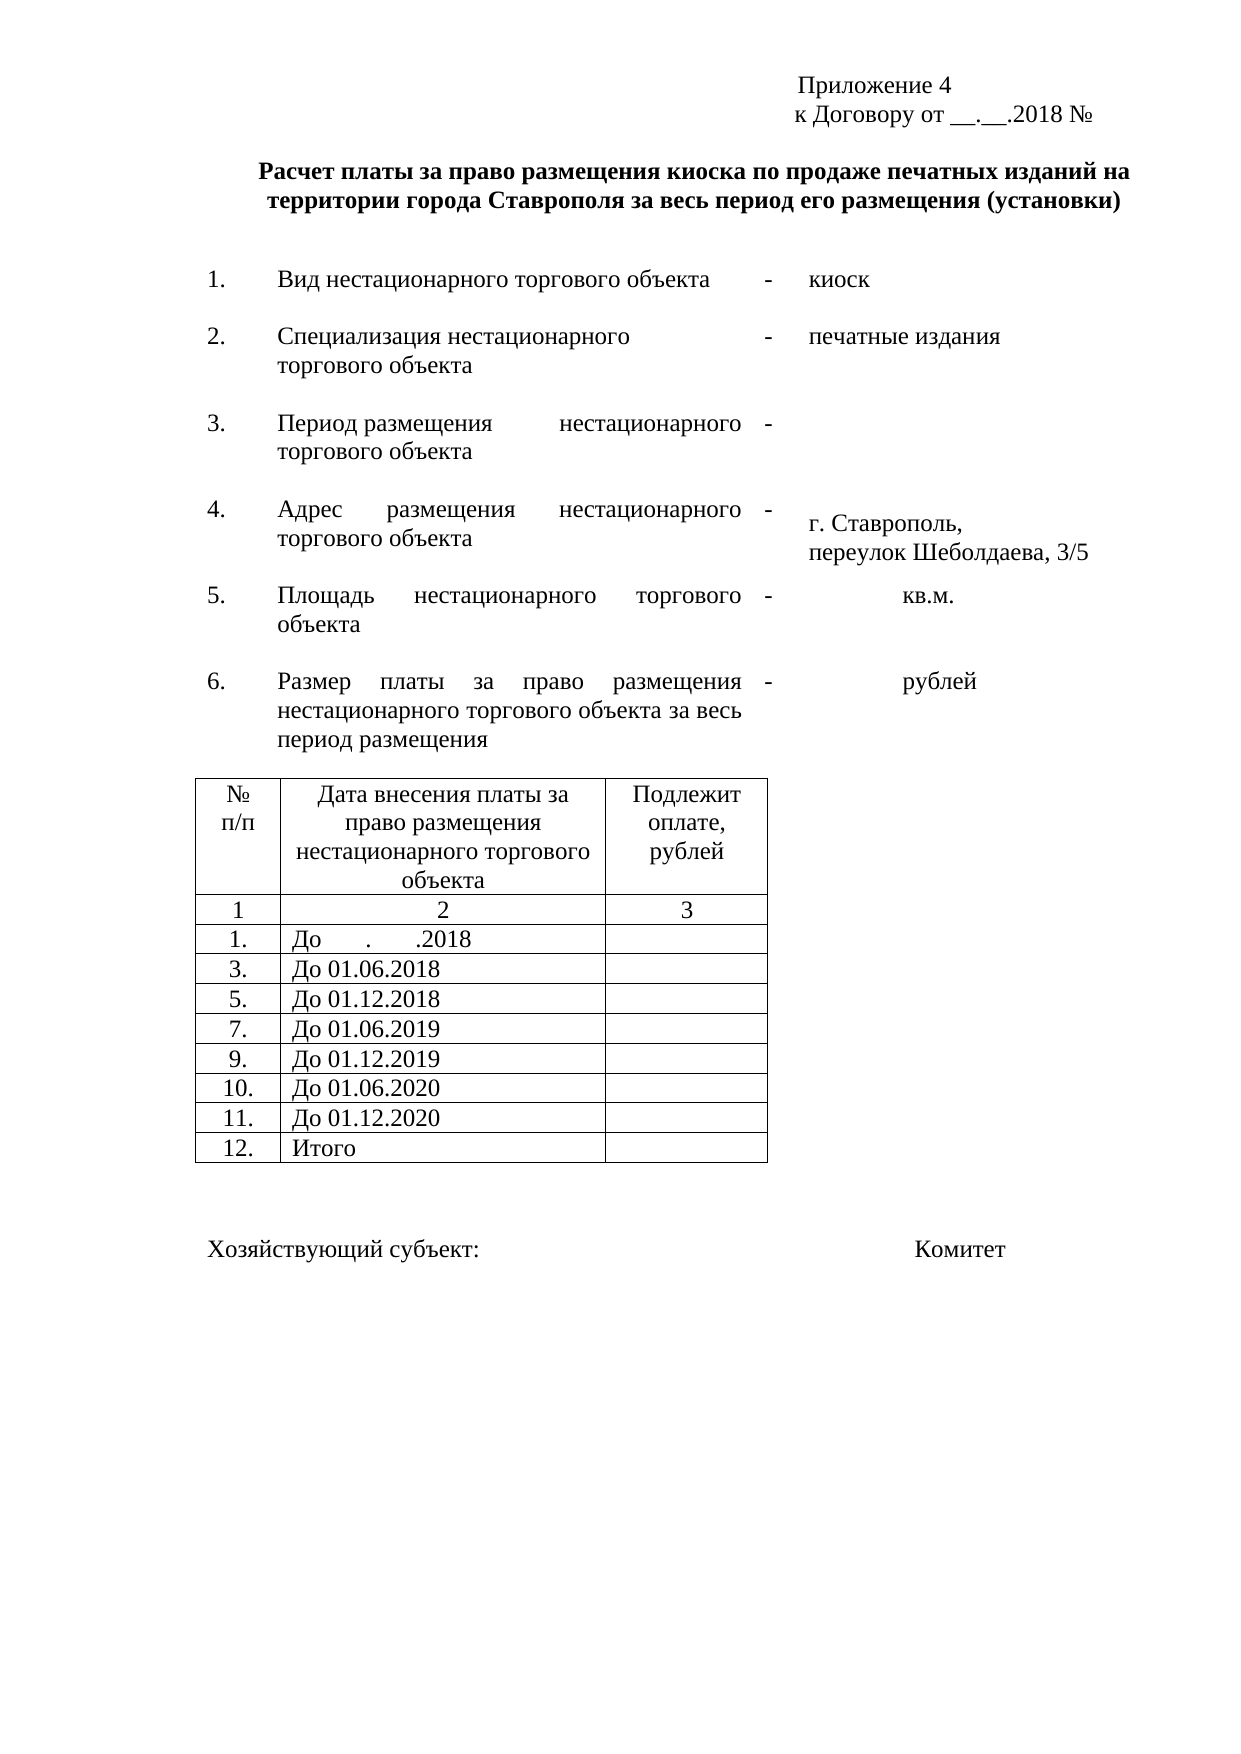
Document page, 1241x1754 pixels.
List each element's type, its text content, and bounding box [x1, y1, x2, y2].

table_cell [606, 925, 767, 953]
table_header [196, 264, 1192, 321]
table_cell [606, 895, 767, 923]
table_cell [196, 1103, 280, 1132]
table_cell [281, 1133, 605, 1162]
text к Договору от __.__.2018 № [207, 99, 1181, 128]
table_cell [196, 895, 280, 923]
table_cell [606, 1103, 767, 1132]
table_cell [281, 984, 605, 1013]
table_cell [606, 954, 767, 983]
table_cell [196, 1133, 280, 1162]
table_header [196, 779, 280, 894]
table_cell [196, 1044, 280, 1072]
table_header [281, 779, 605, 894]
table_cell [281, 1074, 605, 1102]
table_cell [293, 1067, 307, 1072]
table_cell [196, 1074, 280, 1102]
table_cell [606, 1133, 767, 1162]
text Расчет платы за право размещения киоска по продаже печатных изданий на территории города Ставрополя за весь период его размещения (установки) [207, 156, 1181, 214]
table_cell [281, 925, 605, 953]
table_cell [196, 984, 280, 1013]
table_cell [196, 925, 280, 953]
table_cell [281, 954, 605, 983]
text Хозяйствующий субъект: Комитет [207, 1238, 1181, 1263]
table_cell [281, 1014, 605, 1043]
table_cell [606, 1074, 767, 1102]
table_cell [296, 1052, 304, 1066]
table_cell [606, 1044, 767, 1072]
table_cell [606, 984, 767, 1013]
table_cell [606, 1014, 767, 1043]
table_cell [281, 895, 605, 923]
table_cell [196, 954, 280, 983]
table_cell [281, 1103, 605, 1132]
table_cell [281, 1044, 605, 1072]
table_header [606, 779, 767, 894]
text Приложение 4 [797, 74, 1181, 99]
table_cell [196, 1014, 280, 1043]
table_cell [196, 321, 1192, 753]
